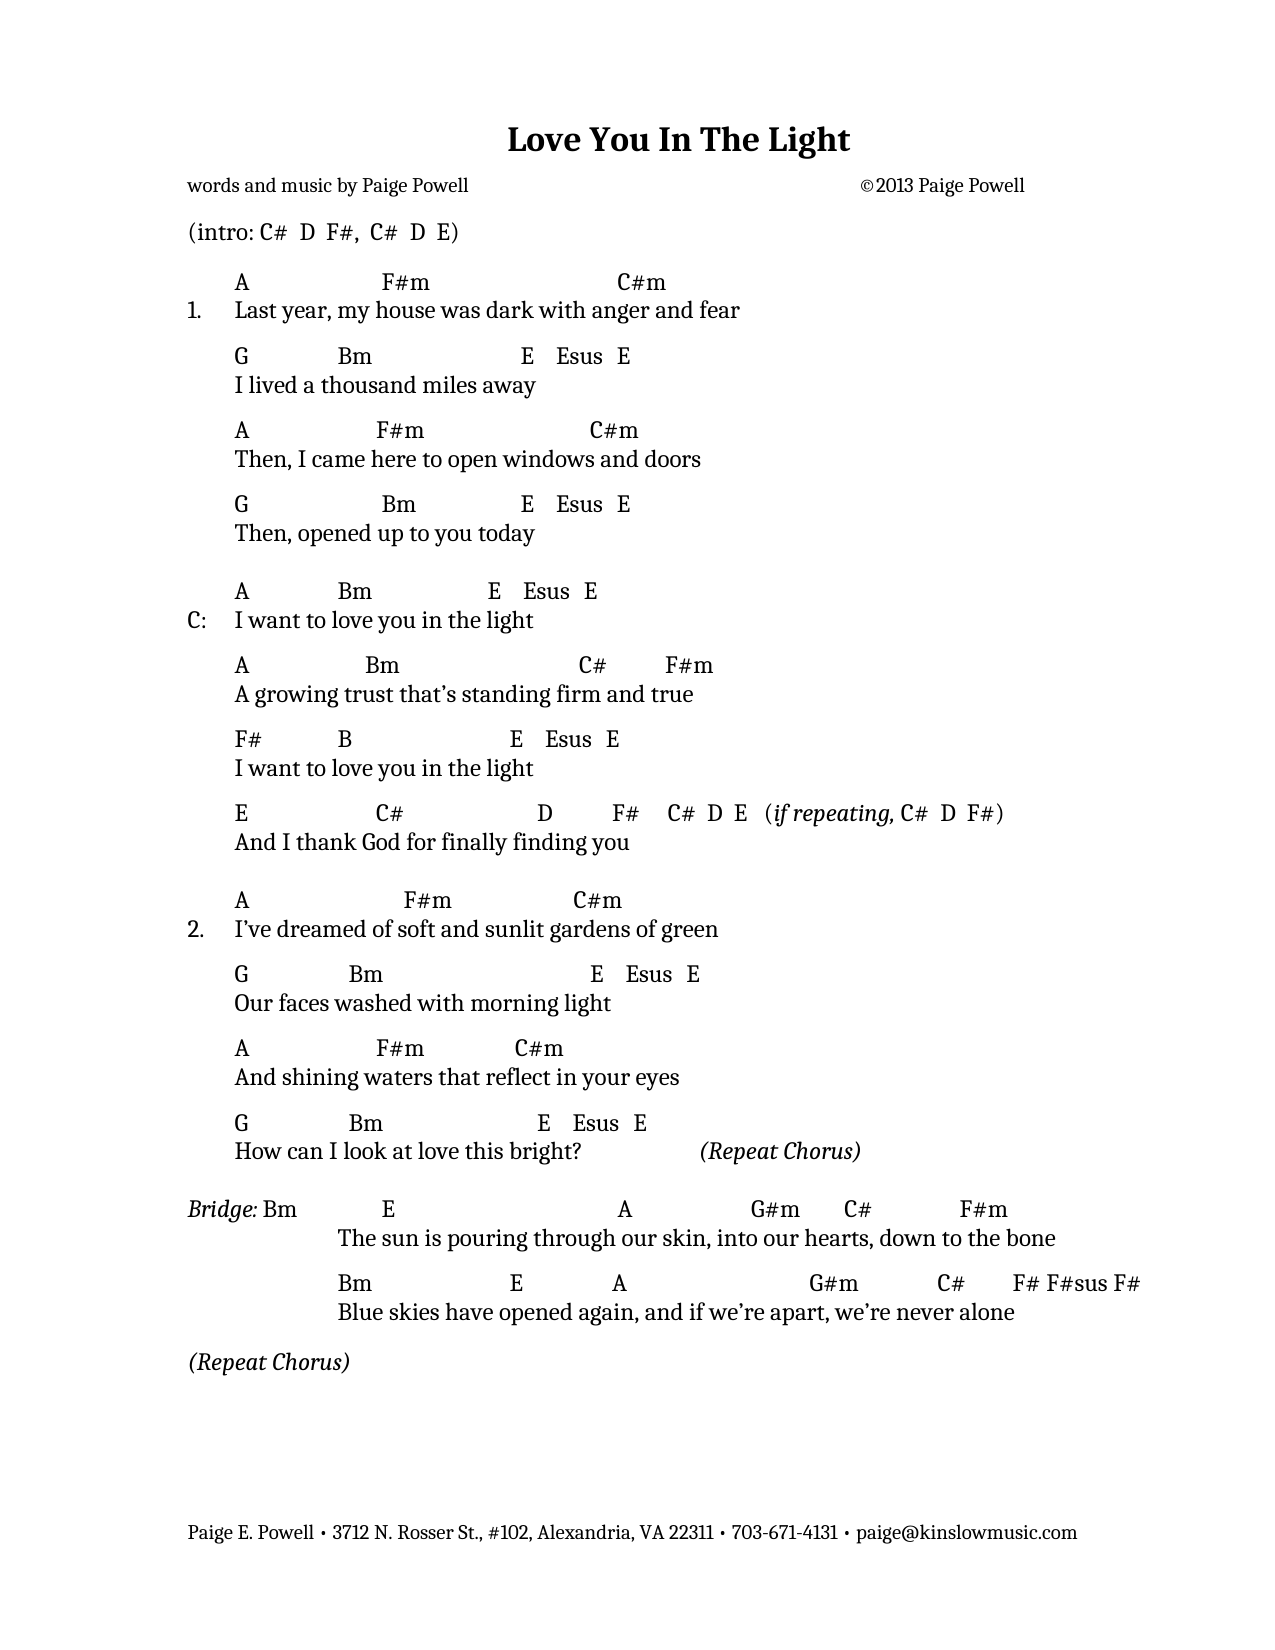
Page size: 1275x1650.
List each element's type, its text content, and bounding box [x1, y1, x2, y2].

text (Repeat Chorus) [187, 1348, 1170, 1376]
text A Bm E Esus E [187, 577, 1170, 606]
text A Bm C# F#m [187, 651, 1170, 680]
text E C# D F# C# D E (if repeating, C# D F#) [187, 799, 1170, 828]
text A F#m C#m [187, 416, 1170, 445]
text How can I look at love this bright? (Repeat Chorus) [187, 1137, 1170, 1166]
text Our faces washed with morning light [187, 989, 1170, 1018]
text A F#m C#m [187, 268, 1170, 296]
text Bridge: Bm E A G#m C# F#m [187, 1195, 1170, 1224]
text A F#m C#m [187, 1034, 1170, 1063]
text G Bm E Esus E [187, 960, 1170, 989]
text I want to love you in the light [187, 754, 1170, 783]
text And I thank God for finally finding you [187, 828, 1170, 857]
text words and music by Paige Powell ©2013 Paige Powell [187, 173, 1170, 197]
text I lived a thousand miles away [187, 371, 1170, 399]
text Blue skies have opened again, and if we’re apart, we’re never alone [187, 1298, 1170, 1327]
text Love You In The Light [187, 120, 1170, 161]
text F# B E Esus E [187, 725, 1170, 754]
text 2. I’ve dreamed of soft and sunlit gardens of green [187, 915, 1170, 943]
text A growing trust that’s standing firm and true [187, 680, 1170, 708]
text Then, opened up to you today [187, 519, 1170, 548]
text G Bm E Esus E [187, 342, 1170, 371]
text 1. Last year, my house was dark with anger and fear [187, 296, 1170, 325]
text And shining waters that reflect in your eyes [187, 1063, 1170, 1092]
text Bm E A G#m C# F# F#sus F# [187, 1269, 1170, 1298]
text A F#m C#m [187, 886, 1170, 915]
text G Bm E Esus E [187, 490, 1170, 519]
text The sun is pouring through our skin, into our hearts, down to the bone [187, 1224, 1170, 1253]
text G Bm E Esus E [187, 1108, 1170, 1137]
text Then, I came here to open windows and doors [187, 445, 1170, 473]
text C: I want to love you in the light [187, 606, 1170, 634]
text (intro: C# D F#, C# D E) [187, 218, 1170, 247]
